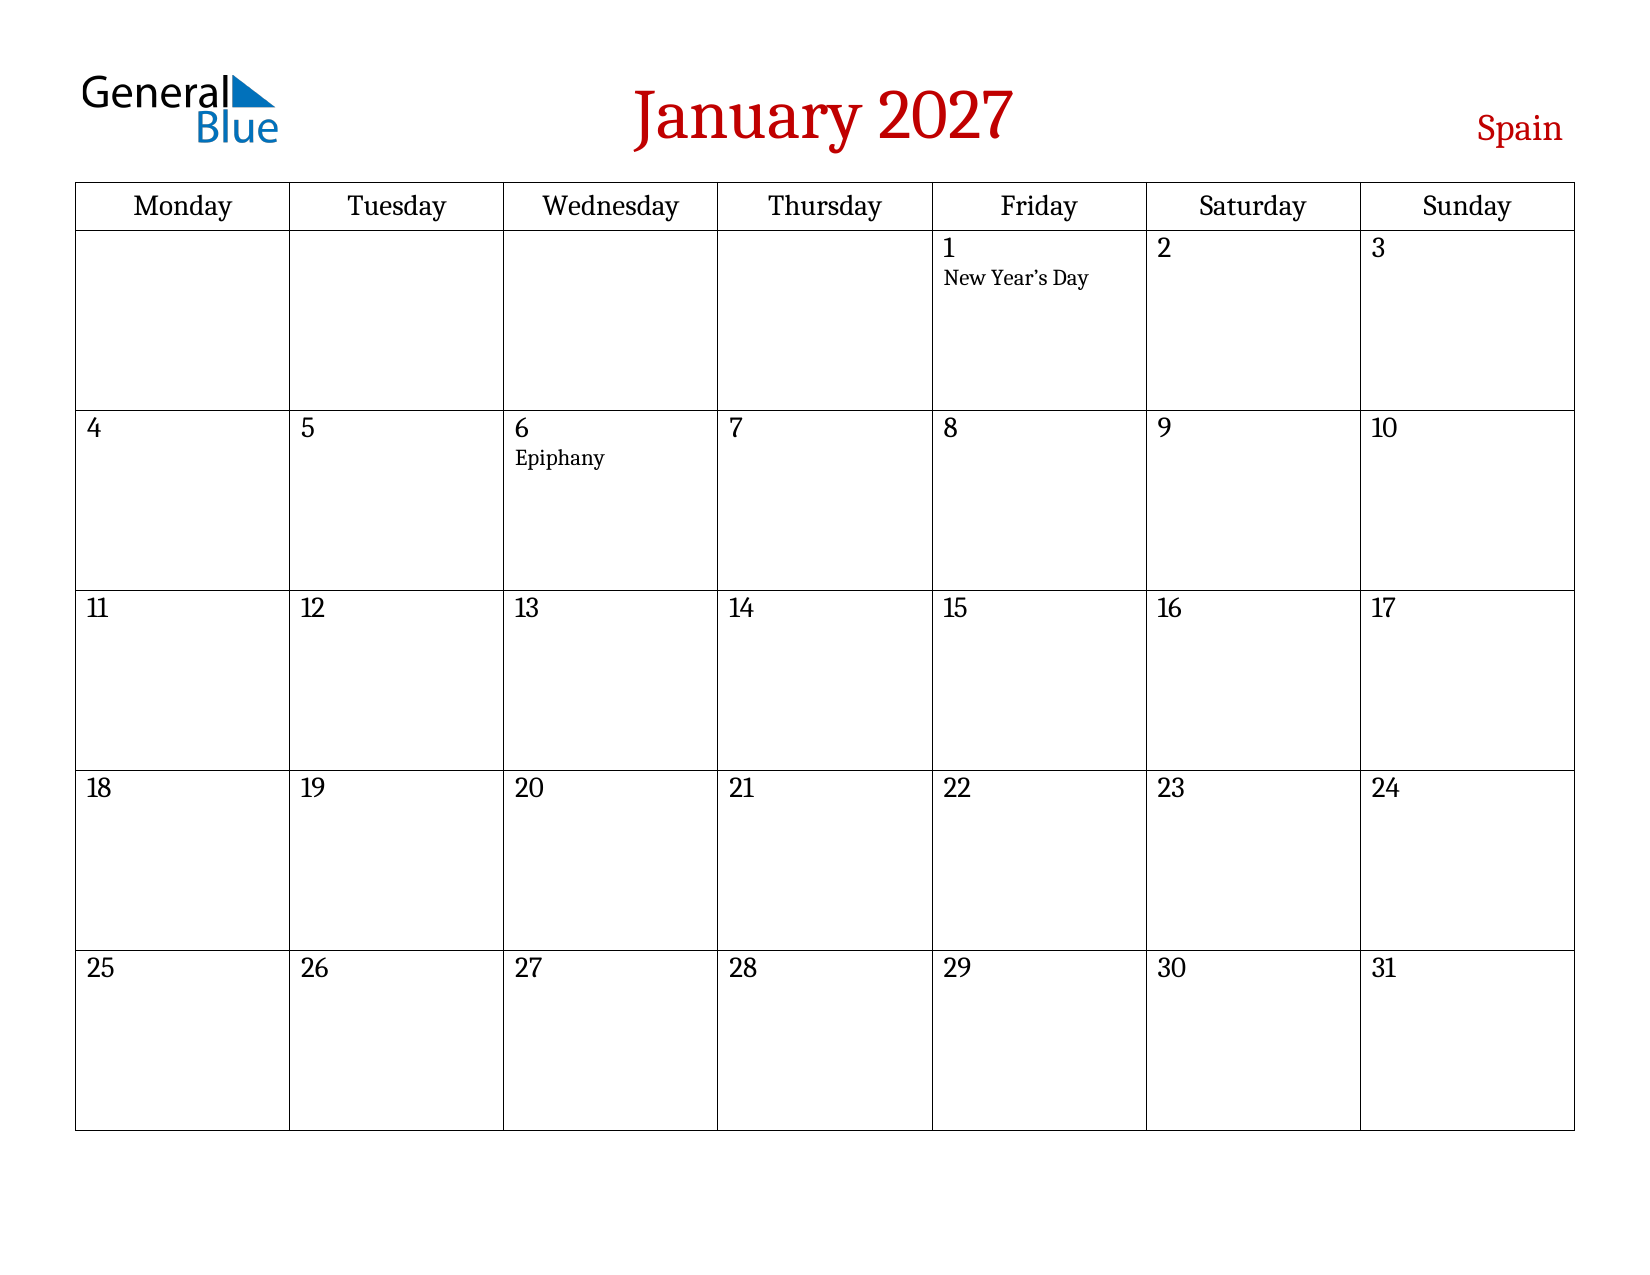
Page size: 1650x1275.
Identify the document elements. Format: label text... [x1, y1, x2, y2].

table_cell 7 [718, 411, 932, 444]
table_cell [76, 231, 289, 264]
table_cell [76, 445, 289, 590]
table_cell 16 [1147, 591, 1360, 625]
table_cell [76, 805, 289, 950]
table_cell [1147, 265, 1360, 410]
table_cell [76, 265, 289, 410]
table_cell Thursday [718, 183, 932, 230]
table_cell 13 [504, 591, 717, 625]
table_cell 14 [718, 591, 932, 625]
table_header [76, 75, 503, 182]
table_cell 30 [1147, 951, 1360, 985]
table_cell [718, 625, 932, 770]
table_cell 17 [1361, 591, 1574, 625]
table_cell 6 [504, 411, 717, 444]
table_cell [718, 265, 932, 410]
table_cell [933, 985, 1146, 1130]
table_cell 28 [718, 951, 932, 985]
table_header January 2027 [504, 75, 1146, 182]
table_cell [290, 985, 503, 1130]
picture [82, 75, 278, 143]
table_cell [504, 985, 717, 1130]
table_cell 8 [933, 411, 1146, 444]
table_cell [933, 805, 1146, 950]
table_cell [1361, 445, 1574, 590]
table_cell 29 [933, 951, 1146, 985]
table_cell [933, 445, 1146, 590]
table_cell [290, 625, 503, 770]
table_cell 19 [290, 771, 503, 805]
table_cell 26 [290, 951, 503, 985]
table_cell 22 [933, 771, 1146, 805]
table_cell [1147, 625, 1360, 770]
table_cell 2 [1147, 231, 1360, 264]
table_cell [1147, 805, 1360, 950]
table_header Spain [1146, 75, 1574, 182]
table_cell Tuesday [290, 183, 503, 230]
table_cell [933, 625, 1146, 770]
table_cell 5 [290, 411, 503, 444]
table_cell [718, 985, 932, 1130]
table_cell [504, 265, 717, 410]
table_cell 12 [290, 591, 503, 625]
table_cell 3 [1361, 231, 1574, 264]
table_cell [290, 231, 503, 264]
table_cell [1147, 985, 1360, 1130]
table_cell Epiphany [504, 445, 717, 590]
table_cell [290, 265, 503, 410]
table_cell 25 [76, 951, 289, 985]
table_cell [1361, 265, 1574, 410]
table_cell [504, 625, 717, 770]
table_cell Wednesday [504, 183, 717, 230]
table_cell [290, 445, 503, 590]
table_cell [718, 445, 932, 590]
table_cell 24 [1361, 771, 1574, 805]
table_cell Monday [76, 183, 289, 230]
table_cell 1 [933, 231, 1146, 264]
table_cell Sunday [1361, 183, 1574, 230]
table_cell [504, 231, 717, 264]
table_cell [504, 805, 717, 950]
table_cell Saturday [1147, 183, 1360, 230]
table_cell Friday [933, 183, 1146, 230]
table_cell 10 [1361, 411, 1574, 444]
table_cell 31 [1361, 951, 1574, 985]
table_cell 15 [933, 591, 1146, 625]
table_cell [1361, 985, 1574, 1130]
table_cell 18 [76, 771, 289, 805]
table_cell [718, 805, 932, 950]
table_cell [718, 231, 932, 264]
table_cell [1147, 445, 1360, 590]
table_cell [1361, 805, 1574, 950]
table_cell 11 [76, 591, 289, 625]
table_cell 21 [718, 771, 932, 805]
table_cell 4 [76, 411, 289, 444]
table_cell 27 [504, 951, 717, 985]
table_cell [1361, 625, 1574, 770]
table_cell New Year’s Day [933, 265, 1146, 410]
table_cell 20 [504, 771, 717, 805]
table_cell [76, 625, 289, 770]
table_cell 9 [1147, 411, 1360, 444]
table_cell [76, 985, 289, 1130]
table_cell 23 [1147, 771, 1360, 805]
table_cell [290, 805, 503, 950]
